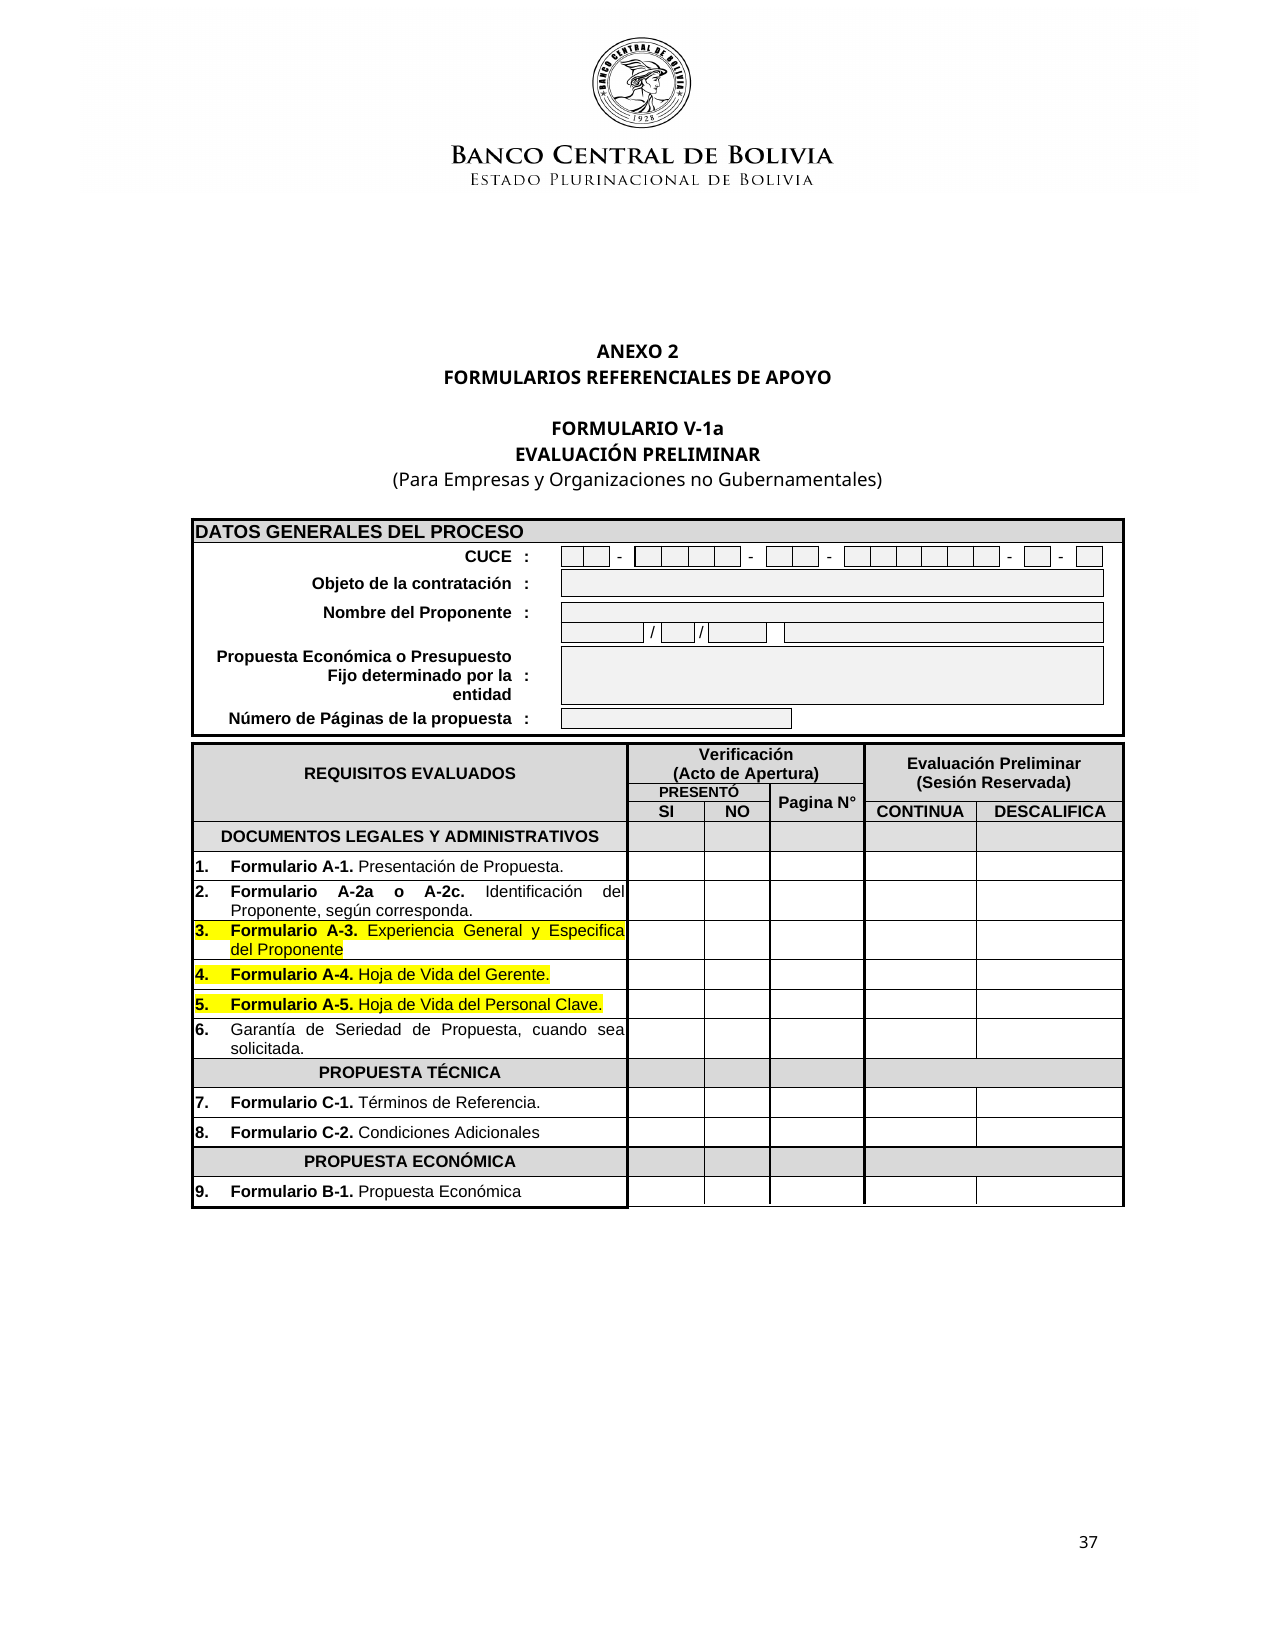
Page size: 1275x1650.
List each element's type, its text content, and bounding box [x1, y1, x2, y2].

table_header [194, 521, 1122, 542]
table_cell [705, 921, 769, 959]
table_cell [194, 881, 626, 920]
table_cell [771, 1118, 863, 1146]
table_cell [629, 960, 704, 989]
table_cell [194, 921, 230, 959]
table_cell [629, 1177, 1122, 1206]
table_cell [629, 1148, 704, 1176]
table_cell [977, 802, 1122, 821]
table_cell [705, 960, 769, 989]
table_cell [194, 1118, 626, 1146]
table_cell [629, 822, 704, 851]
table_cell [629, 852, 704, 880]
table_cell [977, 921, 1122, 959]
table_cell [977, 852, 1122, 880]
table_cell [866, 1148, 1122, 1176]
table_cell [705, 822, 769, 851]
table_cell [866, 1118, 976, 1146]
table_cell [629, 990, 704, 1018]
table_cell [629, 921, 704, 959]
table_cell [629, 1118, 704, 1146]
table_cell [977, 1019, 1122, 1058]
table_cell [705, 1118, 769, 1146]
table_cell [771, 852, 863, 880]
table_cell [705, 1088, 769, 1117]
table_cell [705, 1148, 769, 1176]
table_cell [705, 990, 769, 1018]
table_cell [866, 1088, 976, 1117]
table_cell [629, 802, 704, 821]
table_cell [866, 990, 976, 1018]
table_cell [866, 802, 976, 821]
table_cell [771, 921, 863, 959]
text ANEXO 2 [177, 339, 1098, 364]
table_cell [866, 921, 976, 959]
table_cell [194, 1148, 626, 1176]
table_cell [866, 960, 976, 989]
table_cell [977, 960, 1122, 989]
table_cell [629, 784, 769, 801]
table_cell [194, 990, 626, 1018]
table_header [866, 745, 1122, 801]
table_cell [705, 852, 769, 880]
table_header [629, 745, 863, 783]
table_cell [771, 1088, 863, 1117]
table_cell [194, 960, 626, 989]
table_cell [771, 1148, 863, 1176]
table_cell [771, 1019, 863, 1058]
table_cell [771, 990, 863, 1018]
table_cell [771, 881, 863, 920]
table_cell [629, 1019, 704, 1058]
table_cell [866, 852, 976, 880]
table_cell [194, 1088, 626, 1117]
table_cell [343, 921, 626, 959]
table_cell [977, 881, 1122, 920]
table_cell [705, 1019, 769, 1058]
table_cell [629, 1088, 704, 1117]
text (Para Empresas y Organizaciones no Gubernamentales) [177, 466, 1098, 492]
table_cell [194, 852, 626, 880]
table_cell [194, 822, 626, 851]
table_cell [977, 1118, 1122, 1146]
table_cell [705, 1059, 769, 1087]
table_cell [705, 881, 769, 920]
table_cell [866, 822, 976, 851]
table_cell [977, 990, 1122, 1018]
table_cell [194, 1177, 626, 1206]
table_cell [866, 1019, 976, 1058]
text EVALUACIÓN PRELIMINAR [177, 441, 1098, 466]
text FORMULARIO V-1a [177, 415, 1098, 441]
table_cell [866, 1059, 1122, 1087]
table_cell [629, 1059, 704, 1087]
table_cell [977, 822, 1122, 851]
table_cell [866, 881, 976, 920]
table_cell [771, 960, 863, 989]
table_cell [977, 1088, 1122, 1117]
text FORMULARIOS REFERENCIALES DE APOYO [177, 364, 1098, 390]
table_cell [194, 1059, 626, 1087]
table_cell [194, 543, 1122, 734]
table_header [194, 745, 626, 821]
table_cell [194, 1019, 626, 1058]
picture [80, 7, 1199, 193]
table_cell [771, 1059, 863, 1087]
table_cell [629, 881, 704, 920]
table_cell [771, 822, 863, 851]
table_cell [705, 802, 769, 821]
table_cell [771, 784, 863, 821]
